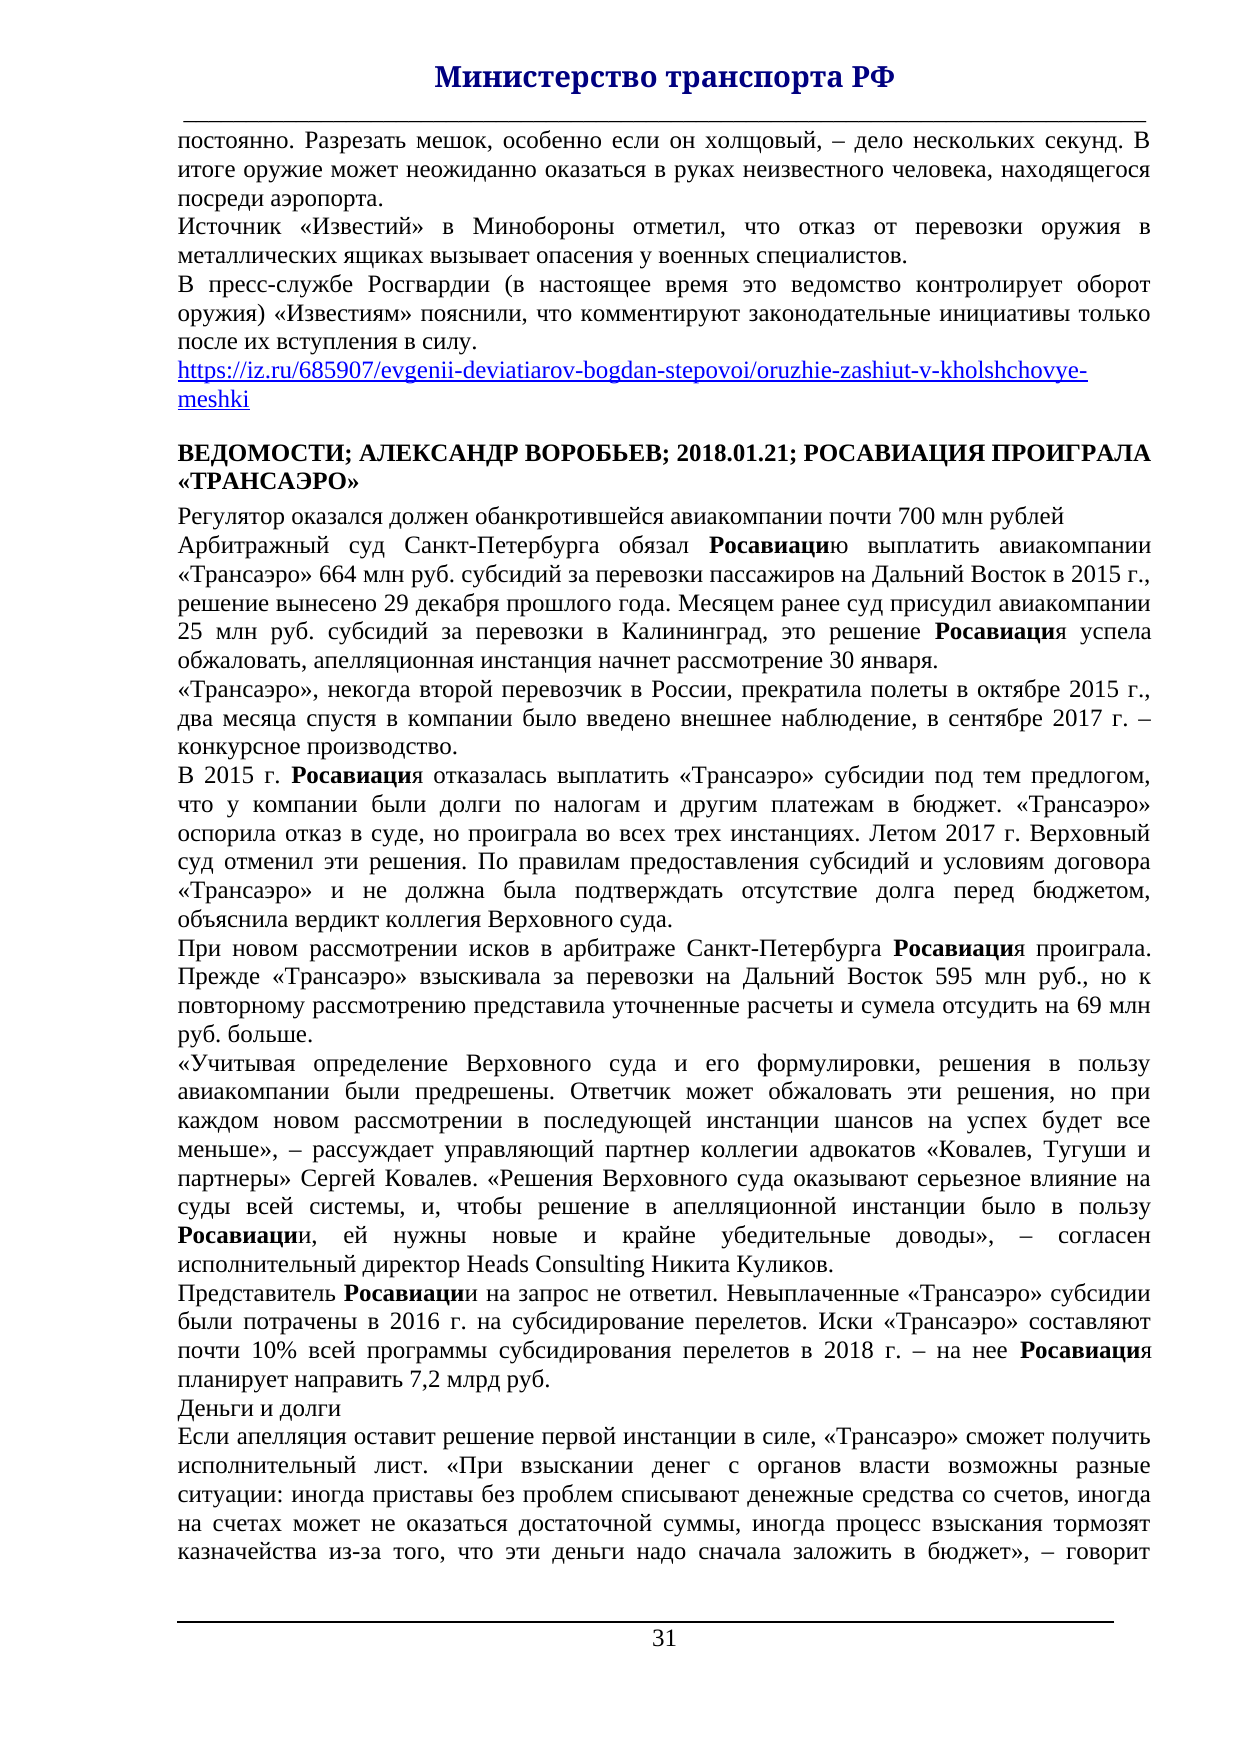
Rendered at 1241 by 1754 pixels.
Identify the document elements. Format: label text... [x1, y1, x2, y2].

text В 2015 г. Росавиация отказалась выплатить «Трансаэро» субсидии под тем предлогом, что у компании были долги по налогам и другим платежам в бюджет. «Трансаэро» оспорила отказ в суде, но проиграла во всех трех инстанциях. Летом 2017 г. Верховный суд отменил эти решения. По правилам предоставления субсидий и условиям договора «Трансаэро» и не должна была подтверждать отсутствие долга перед бюджетом, объяснила вердикт коллегия Верховного суда. [177, 760, 1152, 933]
text Деньги и долги [177, 1393, 1152, 1421]
text Источник «Известий» в Минобороны отметил, что отказ от перевозки оружия в металлических ящиках вызывает опасения у военных специалистов. [177, 211, 1152, 269]
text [177, 1421, 1152, 1565]
text https://iz.ru/685907/evgenii-deviatiarov-bogdan-stepovoi/oruzhie-zashiut-v-kholshchovye-meshki [177, 355, 1152, 413]
text «Трансаэро», некогда второй перевозчик в России, прекратила полеты в октябре 2015 г., два месяца спустя в компании было введено внешнее наблюдение, в сентябре 2017 г. – конкурсное производство. [177, 674, 1152, 760]
text Арбитражный суд Санкт-Петербурга обязал Росавиацию выплатить авиакомпании «Трансаэро» 664 млн руб. субсидий за перевозки пассажиров на Дальний Восток в 2015 г., решение вынесено 29 декабря прошлого года. Месяцем ранее суд присудил авиакомпании 25 млн руб. субсидий за перевозки в Калининград, это решение Росавиация успела обжаловать, апелляционная инстанция начнет рассмотрение 30 января. [177, 530, 1152, 674]
text Представитель Росавиации на запрос не ответил. Невыплаченные «Трансаэро» субсидии были потрачены в 2016 г. на субсидирование перелетов. Иски «Трансаэро» составляют почти 10% всей программы субсидирования перелетов в 2018 г. – на нее Росавиация планирует направить 7,2 млрд руб. [177, 1278, 1152, 1393]
text В пресс-службе Росгвардии (в настоящее время это ведомство контролирует оборот оружия) «Известиям» пояснили, что комментируют законодательные инициативы только после их вступления в силу. [177, 269, 1152, 355]
subtitle ВЕДОМОСТИ; АЛЕКСАНДР ВОРОБЬЕВ; 2018.01.21; РОСАВИАЦИЯ ПРОИГРАЛА «ТРАНСАЭРО» [177, 438, 1152, 495]
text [177, 125, 1152, 211]
text При новом рассмотрении исков в арбитраже Санкт-Петербурга Росавиация проиграла. Прежде «Трансаэро» взыскивала за перевозки на Дальний Восток 595 млн руб., но к повторному рассмотрению представила уточненные расчеты и сумела отсудить на 69 млн руб. больше. [177, 933, 1152, 1048]
text «Учитывая определение Верховного суда и его формулировки, решения в пользу авиакомпании были предрешены. Ответчик может обжаловать эти решения, но при каждом новом рассмотрении в последующей инстанции шансов на успех будет все меньше», – рассуждает управляющий партнер коллегии адвокатов «Ковалев, Тугуши и партнеры» Сергей Ковалев. «Решения Верховного суда оказывают серьезное влияние на суды всей системы, и, чтобы решение в апелляционной инстанции было в пользу Росавиации, ей нужны новые и крайне убедительные доводы», – согласен исполнительный директор Heads Consulting Никита Куликов. [177, 1048, 1152, 1278]
text Регулятор оказался должен обанкротившейся авиакомпании почти 700 млн рублей [177, 501, 1152, 530]
